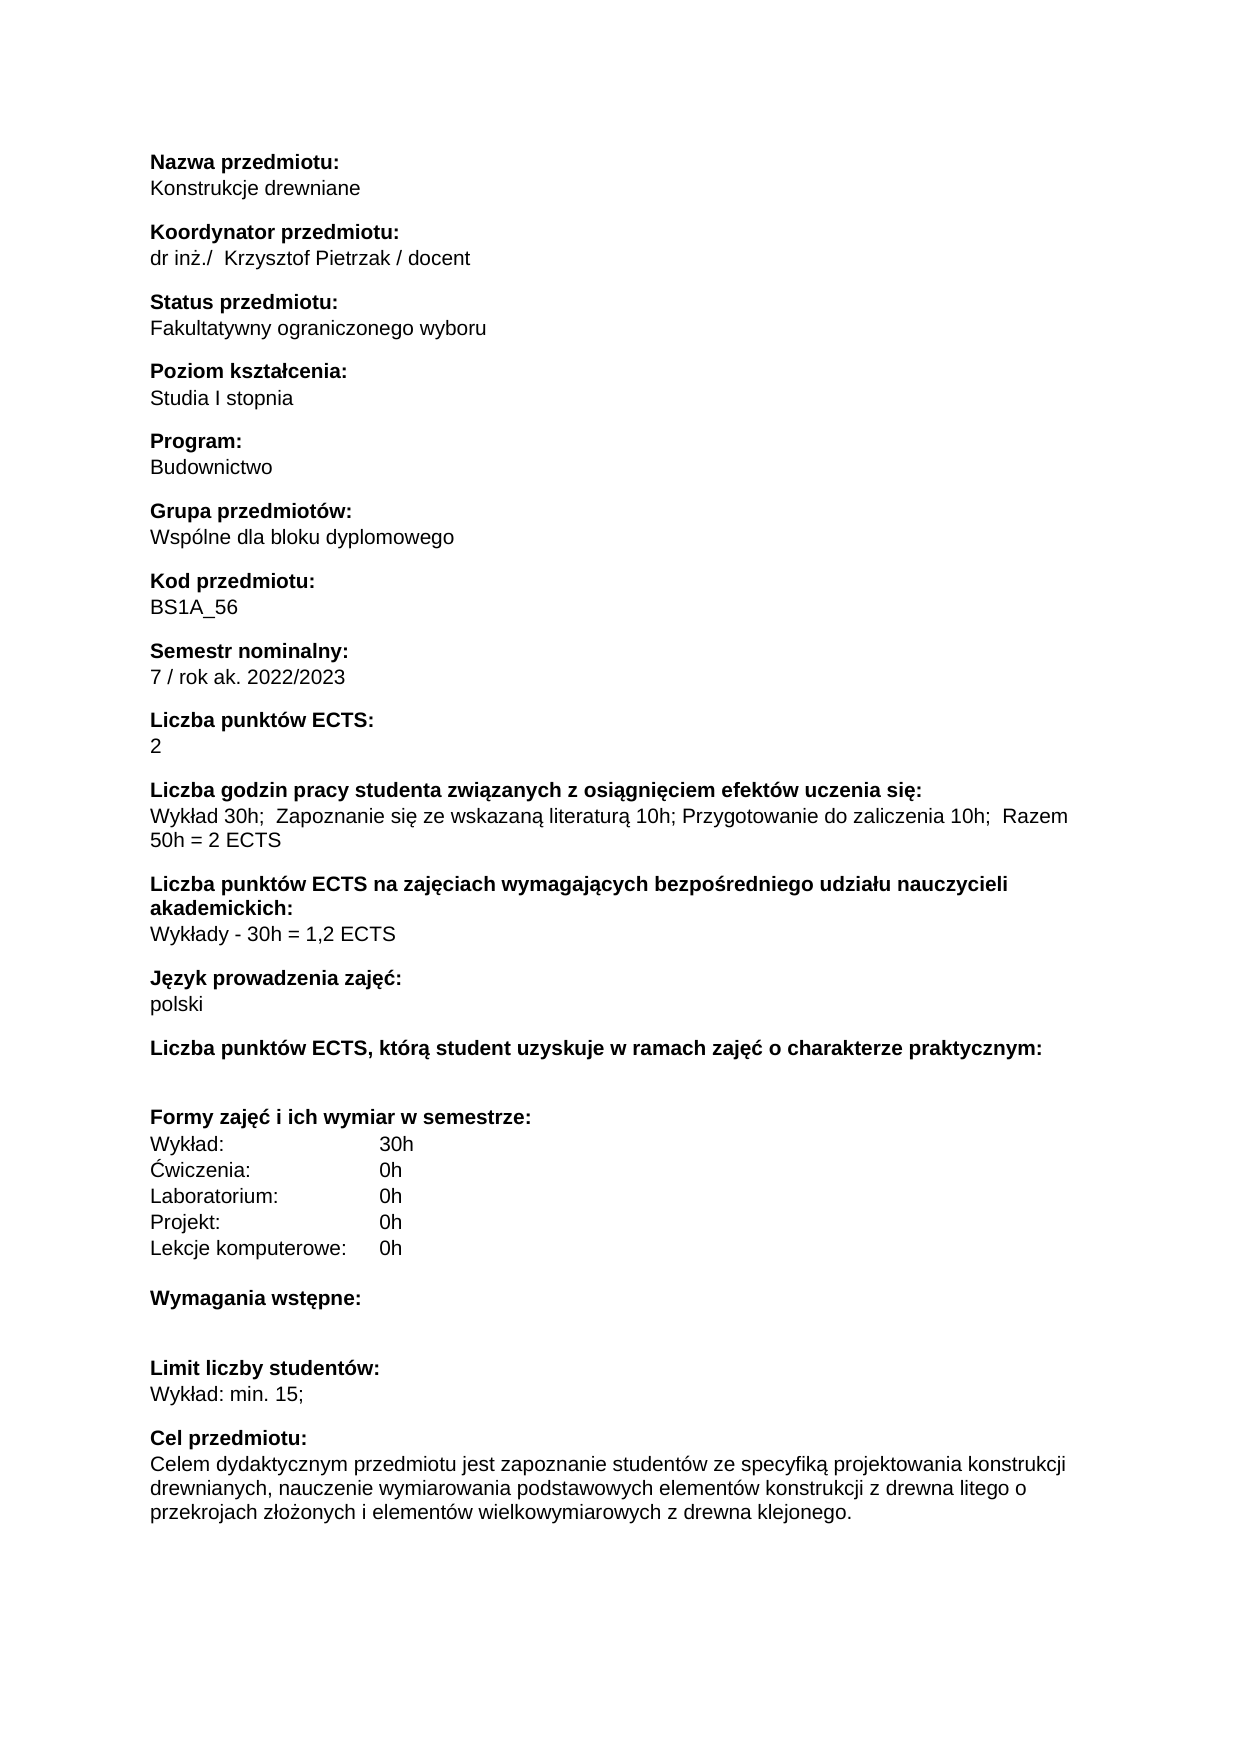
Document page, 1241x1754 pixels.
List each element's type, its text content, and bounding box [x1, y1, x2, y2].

text Liczba punktów ECTS na zajęciach wymagających bezpośredniego udziału nauczycieli akademickich: [150, 872, 1090, 920]
text BS1A_56 [150, 595, 1090, 619]
text Liczba punktów ECTS: [150, 708, 1090, 732]
text Budownictwo [150, 455, 1090, 479]
text Wykład: min. 15; [150, 1382, 1090, 1406]
text Wykłady - 30h = 1,2 ECTS [150, 922, 1090, 946]
table_cell Laboratorium: [140, 1184, 367, 1208]
text Fakultatywny ograniczonego wyboru [150, 316, 1090, 339]
text Program: [150, 429, 1090, 453]
text Wymagania wstępne: [150, 1286, 1090, 1310]
text polski [150, 992, 1090, 1016]
text Liczba godzin pracy studenta związanych z osiągnięciem efektów uczenia się: [150, 778, 1090, 802]
table_header Wykład: [140, 1132, 367, 1156]
table_cell Projekt: [140, 1210, 367, 1234]
table_cell 0h [369, 1208, 597, 1234]
text Nazwa przedmiotu: [150, 150, 1090, 174]
table_header 30h [369, 1132, 597, 1156]
text Koordynator przedmiotu: [150, 220, 1090, 244]
text Status przedmiotu: [150, 289, 1090, 313]
text Wspólne dla bloku dyplomowego [150, 525, 1090, 549]
table_cell 0h [369, 1156, 597, 1182]
table_cell 0h [369, 1182, 597, 1208]
table_cell Lekcje komputerowe: [140, 1236, 367, 1260]
text dr inż./ Krzysztof Pietrzak / docent [150, 246, 1090, 270]
text 7 / rok ak. 2022/2023 [150, 664, 1090, 688]
text 2 [150, 734, 1090, 758]
text Semestr nominalny: [150, 638, 1090, 662]
text Celem dydaktycznym przedmiotu jest zapoznanie studentów ze specyfiką projektowania konstrukcji drewnianych, nauczenie wymiarowania podstawowych elementów konstrukcji z drewna litego o przekrojach złożonych i elementów wielkowymiarowych z drewna klejonego. [150, 1452, 1090, 1523]
text Wykład 30h; Zapoznanie się ze wskazaną literaturą 10h; Przygotowanie do zaliczenia 10h; Razem 50h = 2 ECTS [150, 804, 1090, 852]
text Poziom kształcenia: [150, 359, 1090, 383]
text Kod przedmiotu: [150, 569, 1090, 593]
text Język prowadzenia zajęć: [150, 966, 1090, 989]
table_cell 0h [369, 1234, 597, 1260]
text Studia I stopnia [150, 385, 1090, 409]
text Grupa przedmiotów: [150, 499, 1090, 523]
text Konstrukcje drewniane [150, 176, 1090, 200]
text Limit liczby studentów: [150, 1356, 1090, 1380]
table_cell Ćwiczenia: [140, 1158, 367, 1182]
text Cel przedmiotu: [150, 1426, 1090, 1449]
text Liczba punktów ECTS, którą student uzyskuje w ramach zajęć o charakterze praktycznym: [150, 1035, 1090, 1059]
text Formy zajęć i ich wymiar w semestrze: [150, 1105, 1090, 1129]
